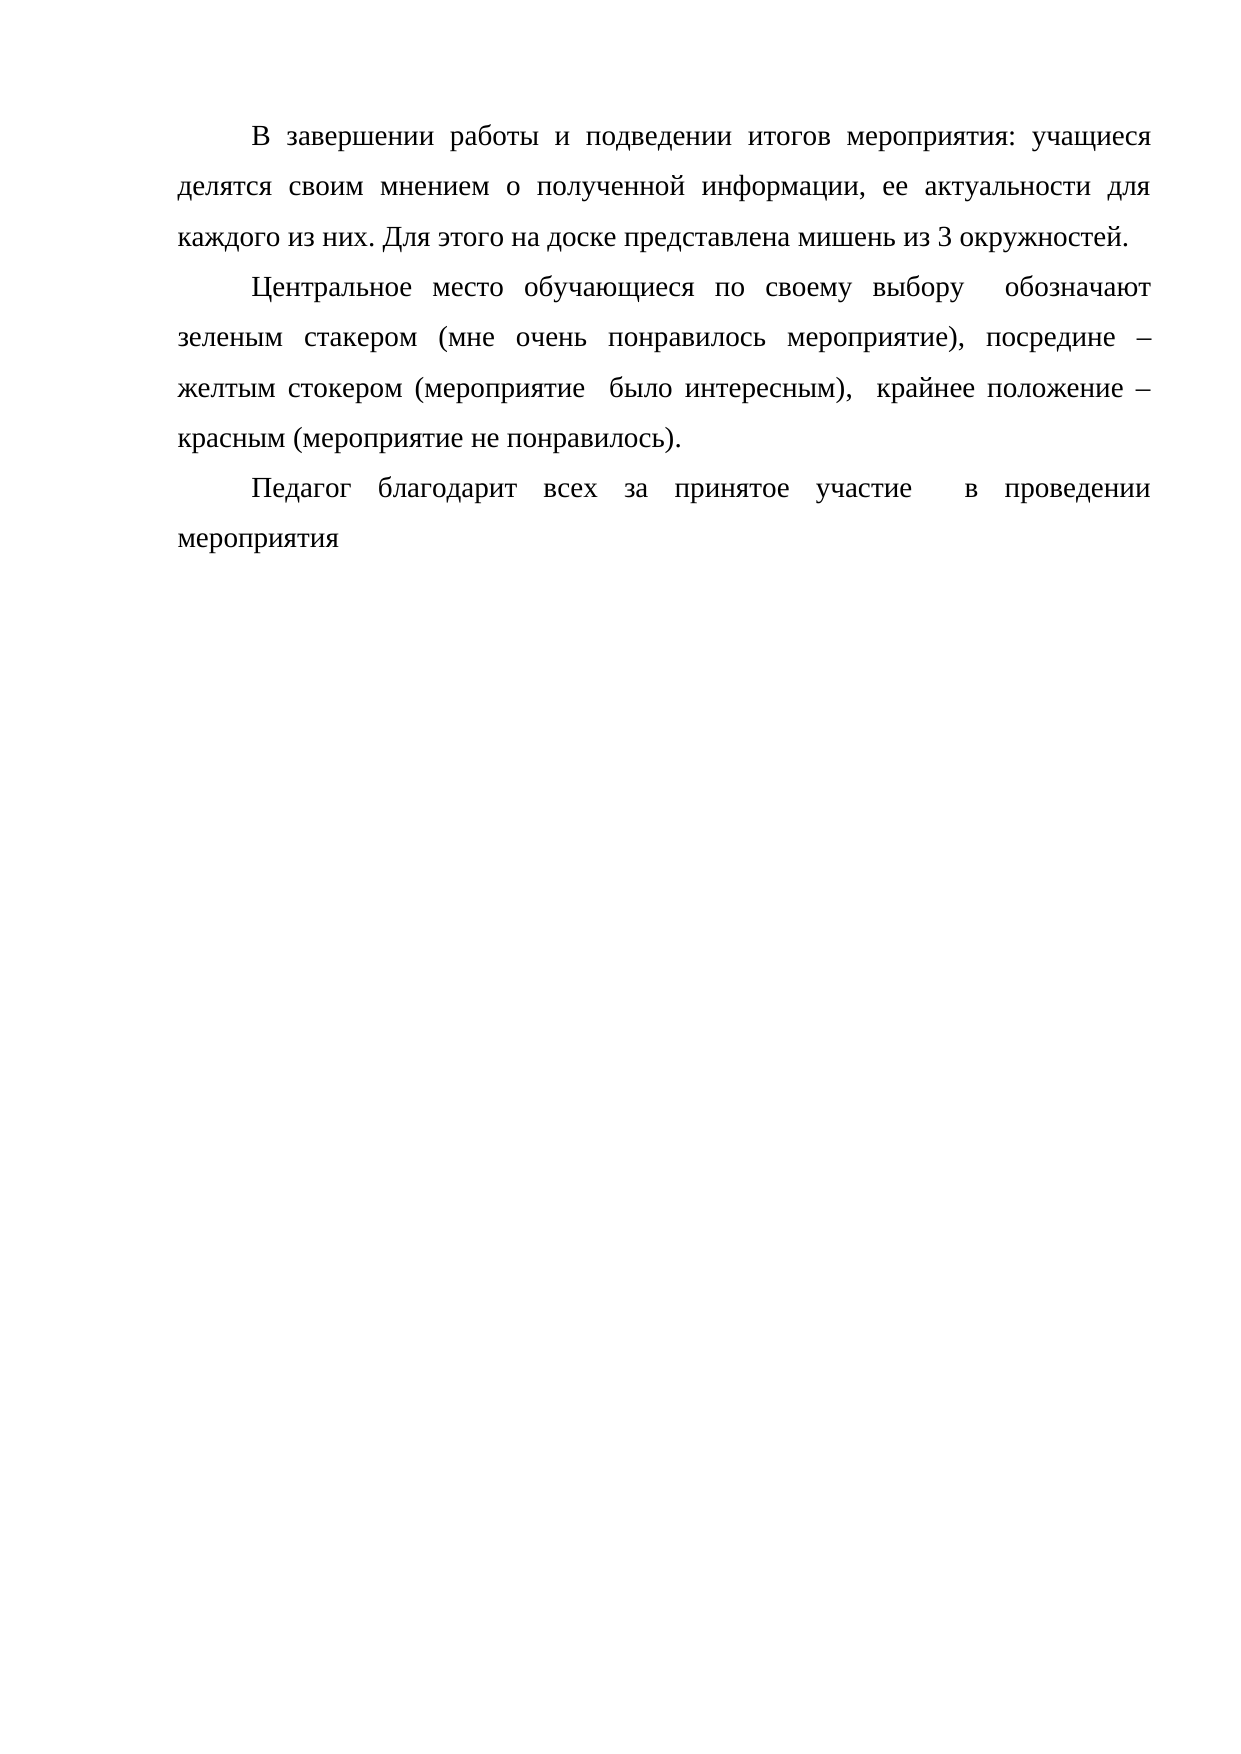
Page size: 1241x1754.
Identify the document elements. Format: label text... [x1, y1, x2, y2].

text Педагог благодарит всех за принятое участие в проведении мероприятия [177, 470, 1152, 554]
text В завершении работы и подведении итогов мероприятия: учащиеся делятся своим мнением о полученной информации, ее актуальности для каждого из них. Для этого на доске представлена мишень из 3 окружностей. [177, 118, 1152, 252]
text Центральное место обучающиеся по своему выбору обозначают зеленым стакером (мне очень понравилось мероприятие), посредине – желтым стокером (мероприятие было интересным), крайнее положение – красным (мероприятие не понравилось). [177, 269, 1152, 453]
